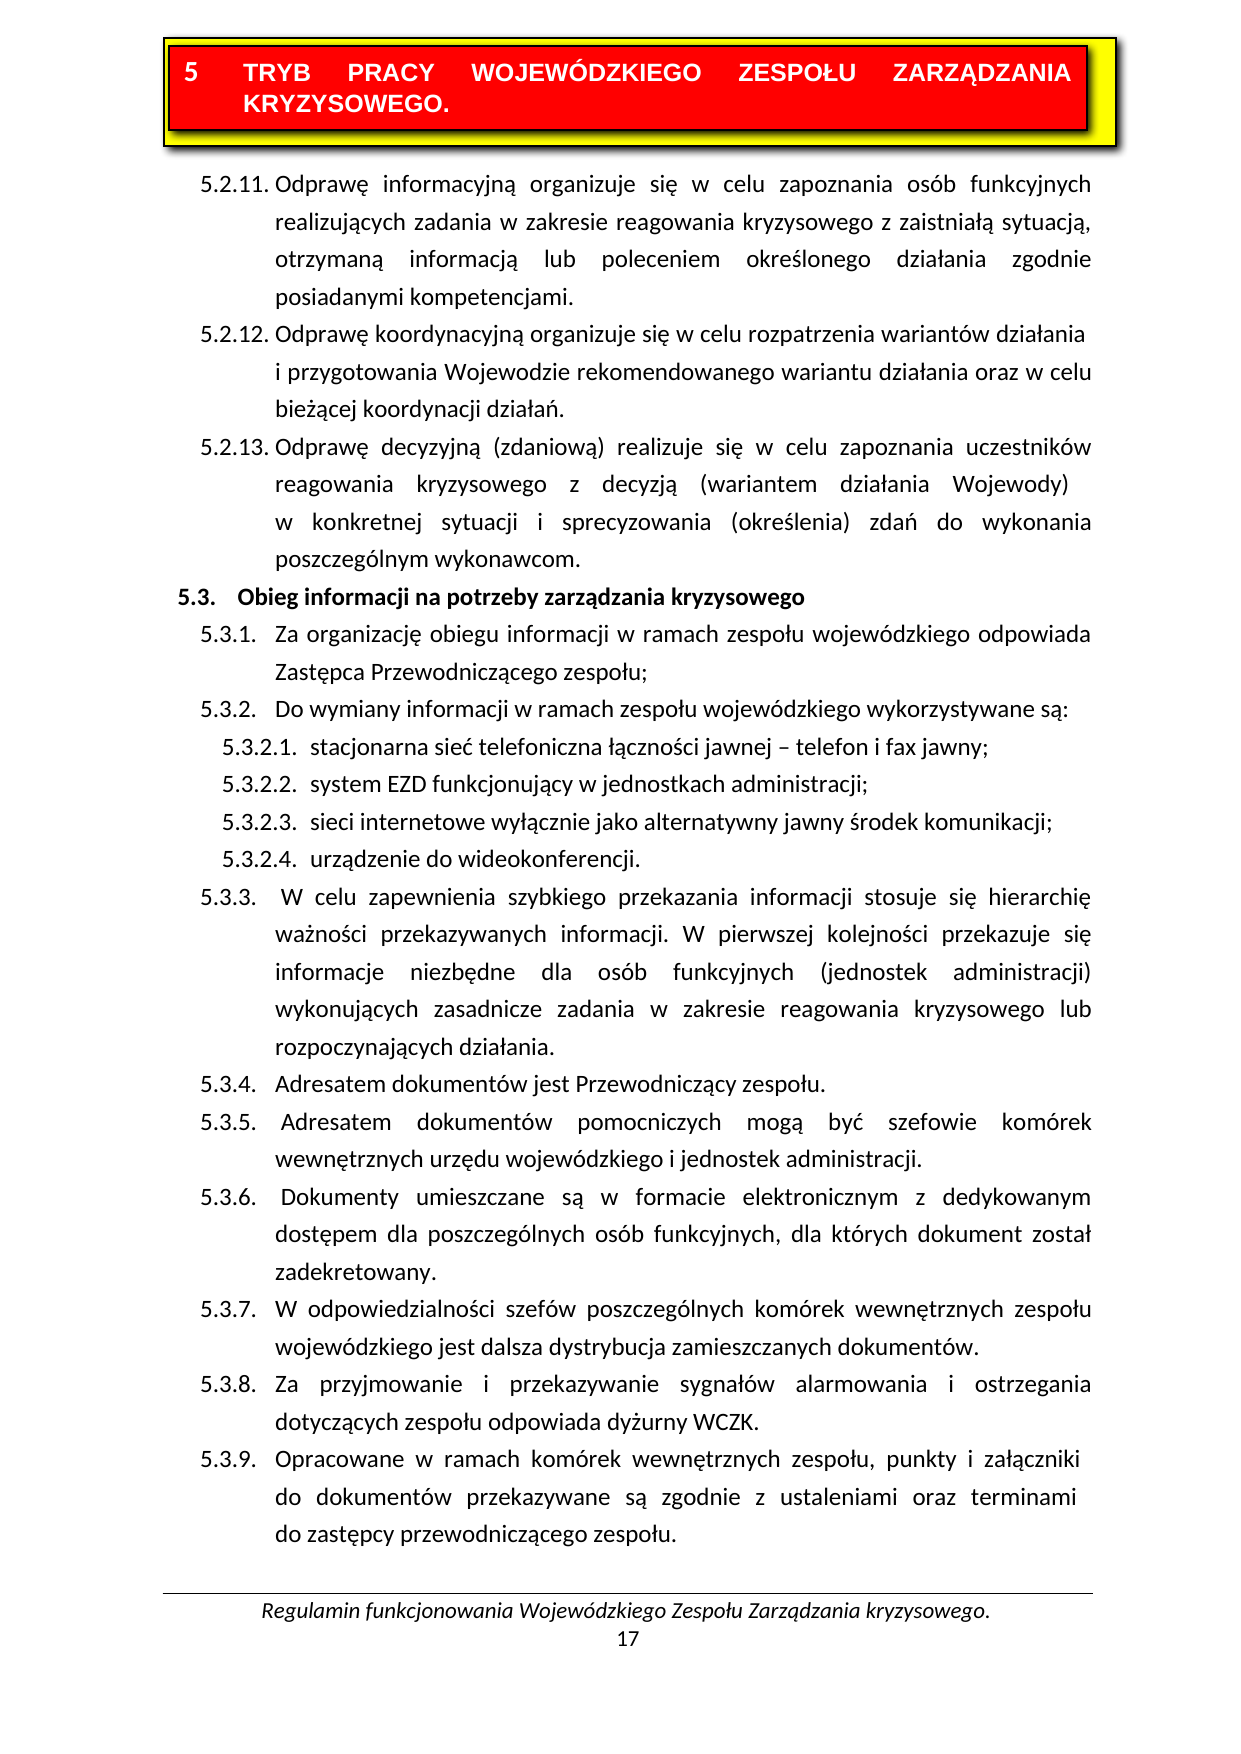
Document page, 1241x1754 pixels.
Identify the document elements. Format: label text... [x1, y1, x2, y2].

list sieci internetowe wyłącznie jako alternatywny jawny środek komunikacji; [222, 800, 1093, 837]
list system EZD funkcjonujący w jednostkach administracji; [222, 762, 1093, 800]
list W odpowiedzialności szefów poszczególnych komórek wewnętrznych zespołu wojewódzkiego jest dalsza dystrybucja zamieszczanych dokumentów. [200, 1287, 1093, 1362]
list Odprawę informacyjną organizuje się w celu zapoznania osób funkcyjnych realizujących zadania w zakresie reagowania kryzysowego z zaistniałą sytuacją, otrzymaną informacją lub poleceniem określonego działania zgodnie posiadanymi kompetencjami. [200, 162, 1093, 312]
list Adresatem dokumentów jest Przewodniczący zespołu. [200, 1062, 1093, 1100]
list Za organizację obiegu informacji w ramach zespołu wojewódzkiego odpowiada Zastępca Przewodniczącego zespołu; [200, 612, 1093, 687]
list Za przyjmowanie i przekazywanie sygnałów alarmowania i ostrzegania dotyczących zespołu odpowiada dyżurny WCZK. [200, 1362, 1093, 1437]
list stacjonarna sieć telefoniczna łączności jawnej – telefon i fax jawny; [222, 725, 1093, 762]
list Adresatem dokumentów pomocniczych mogą być szefowie komórek wewnętrznych urzędu wojewódzkiego i jednostek administracji. [200, 1100, 1093, 1175]
list Odprawę decyzyjną (zdaniową) realizuje się w celu zapoznania uczestników reagowania kryzysowego z decyzją (wariantem działania Wojewody) w konkretnej sytuacji i sprecyzowania (określenia) zdań do wykonania poszczególnym wykonawcom. [200, 425, 1093, 575]
list Obieg informacji na potrzeby zarządzania kryzysowego [177, 575, 1093, 612]
list Odprawę koordynacyjną organizuje się w celu rozpatrzenia wariantów działania i przygotowania Wojewodzie rekomendowanego wariantu działania oraz w celu bieżącej koordynacji działań. [200, 312, 1093, 425]
list Dokumenty umieszczane są w formacie elektronicznym z dedykowanym dostępem dla poszczególnych osób funkcyjnych, dla których dokument został zadekretowany. [200, 1175, 1093, 1287]
list Opracowane w ramach komórek wewnętrznych zespołu, punkty i załączniki do dokumentów przekazywane są zgodnie z ustaleniami oraz terminami do zastępcy przewodniczącego zespołu. [200, 1437, 1093, 1550]
list Do wymiany informacji w ramach zespołu wojewódzkiego wykorzystywane są: [200, 687, 1093, 725]
list W celu zapewnienia szybkiego przekazania informacji stosuje się hierarchię ważności przekazywanych informacji. W pierwszej kolejności przekazuje się informacje niezbędne dla osób funkcyjnych (jednostek administracji) wykonujących zasadnicze zadania w zakresie reagowania kryzysowego lub rozpoczynających działania. [200, 875, 1093, 1062]
list urządzenie do wideokonferencji. [222, 837, 1093, 875]
